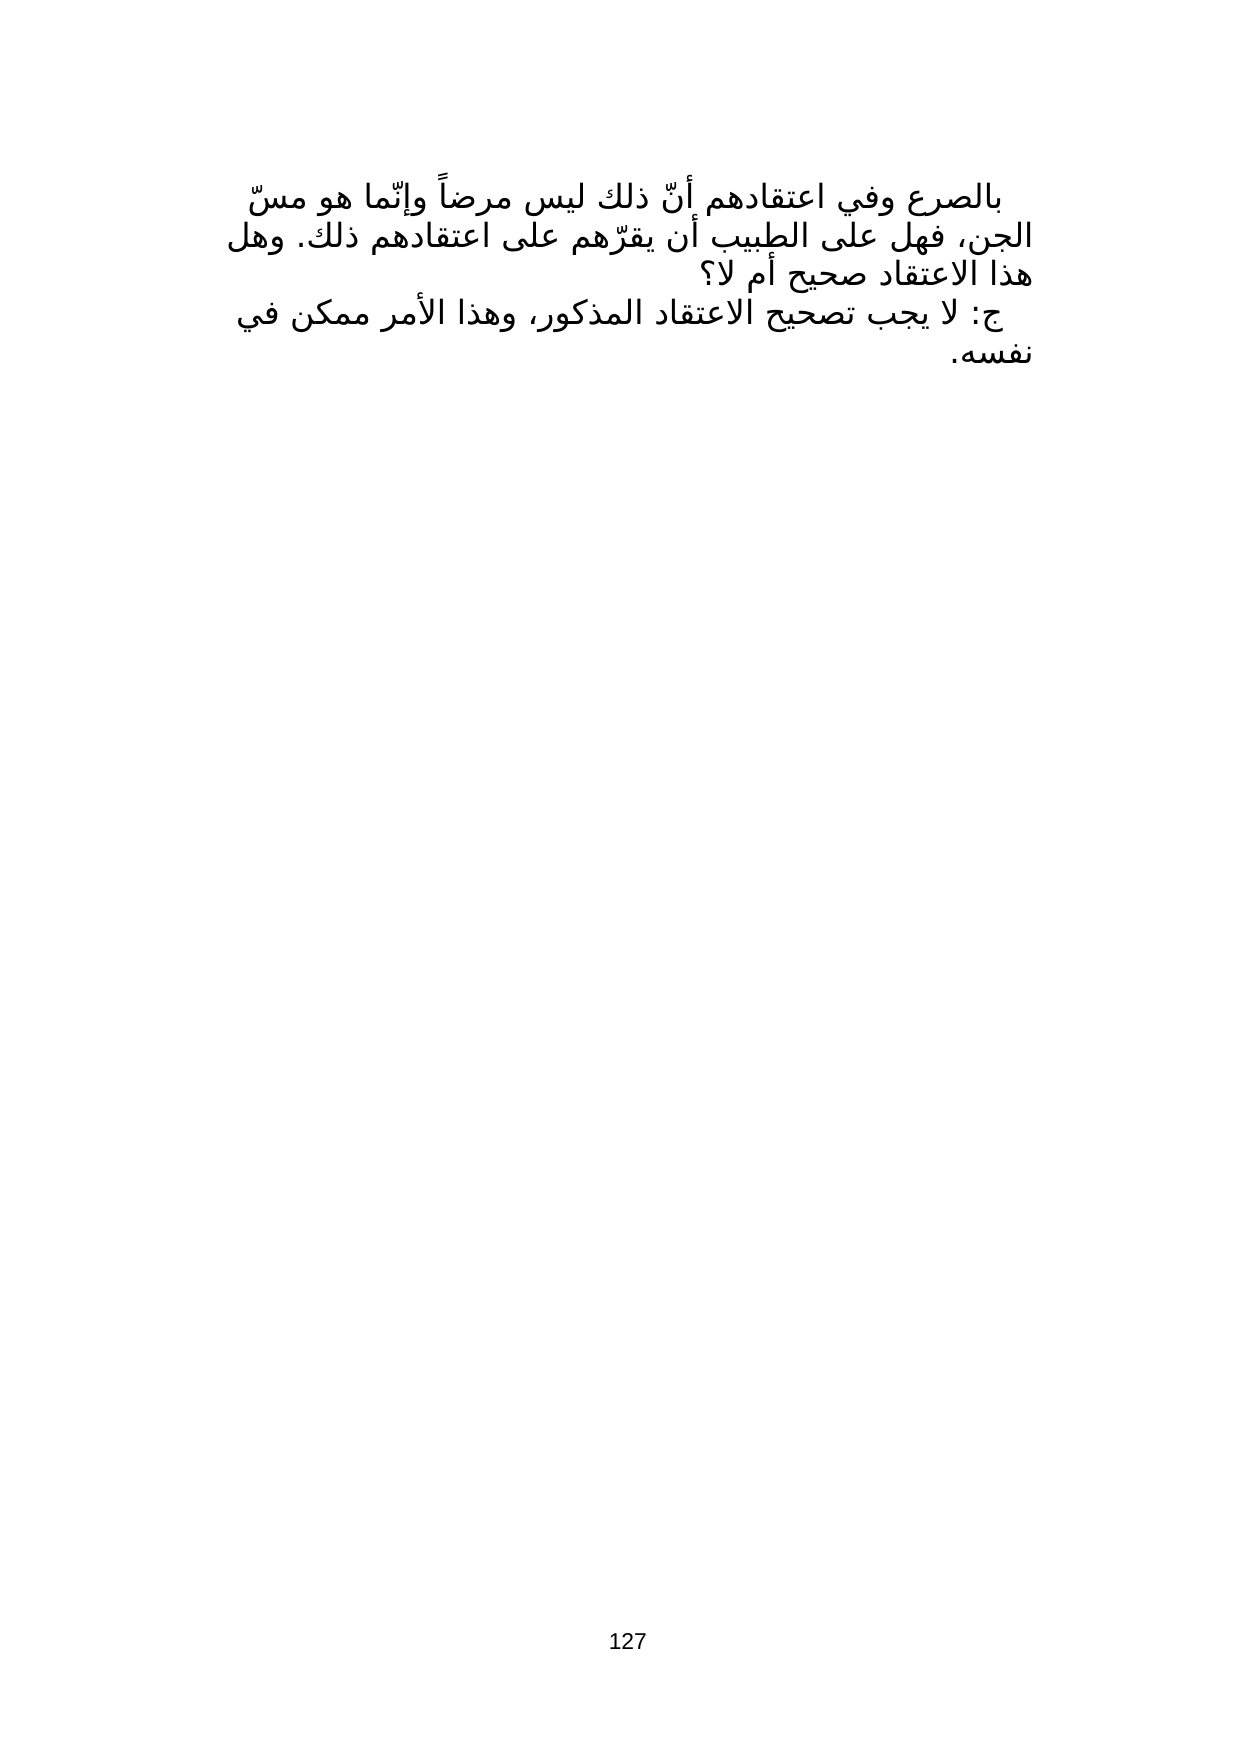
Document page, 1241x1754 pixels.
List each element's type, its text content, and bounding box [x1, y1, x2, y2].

text بالصرع وفي اعتقادهم أنّ ذلك ليس مرضاً وإنّما هو مسّ الجن، فهل على الطبيب أن يقرّهم على اعتقادهم ذلك. وهل هذا الاعتقاد صحيح أم لا؟ [222, 177, 1033, 294]
text ج: لا يجب تصحيح الاعتقاد المذكور، وهذا الأمر ممكن في نفسه. [222, 294, 1033, 371]
